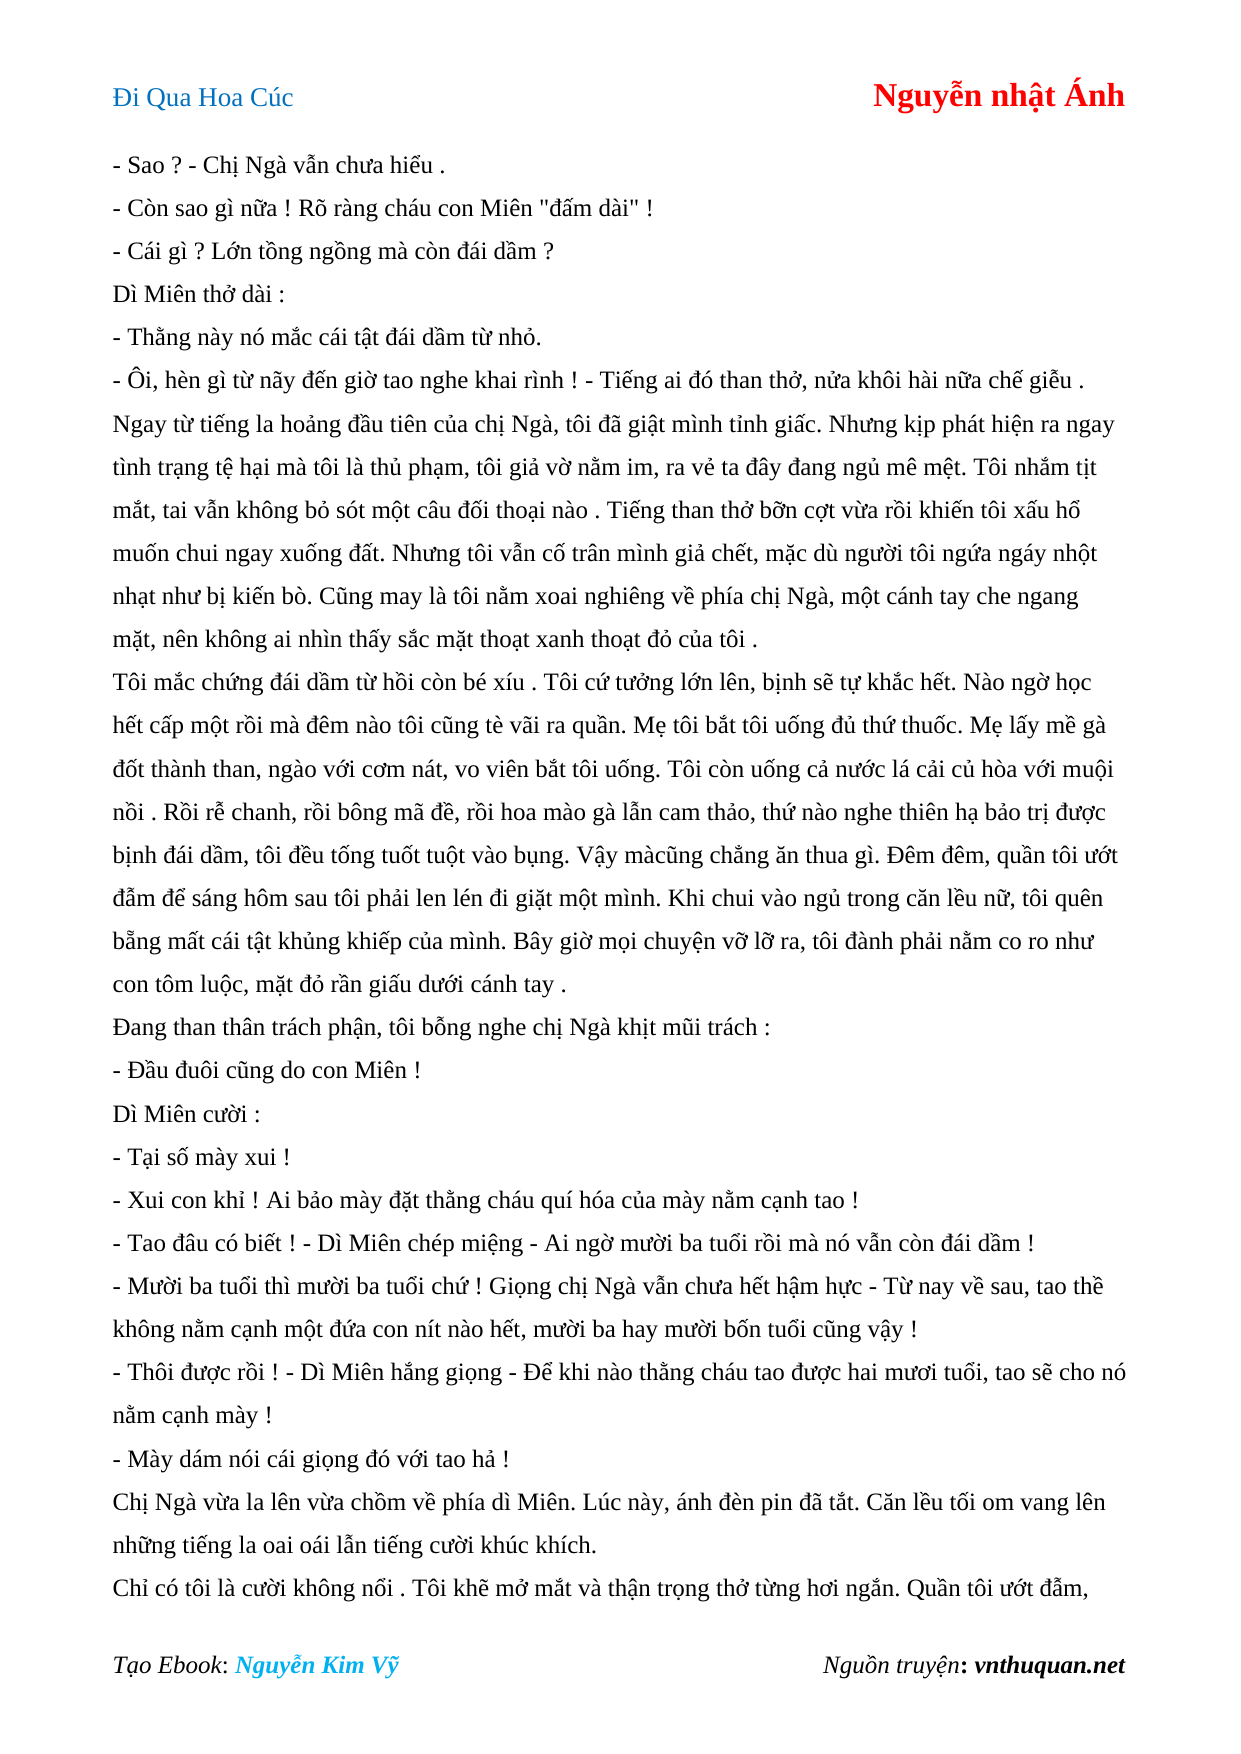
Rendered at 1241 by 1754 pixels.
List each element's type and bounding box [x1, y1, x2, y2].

text [112, 150, 1128, 1602]
